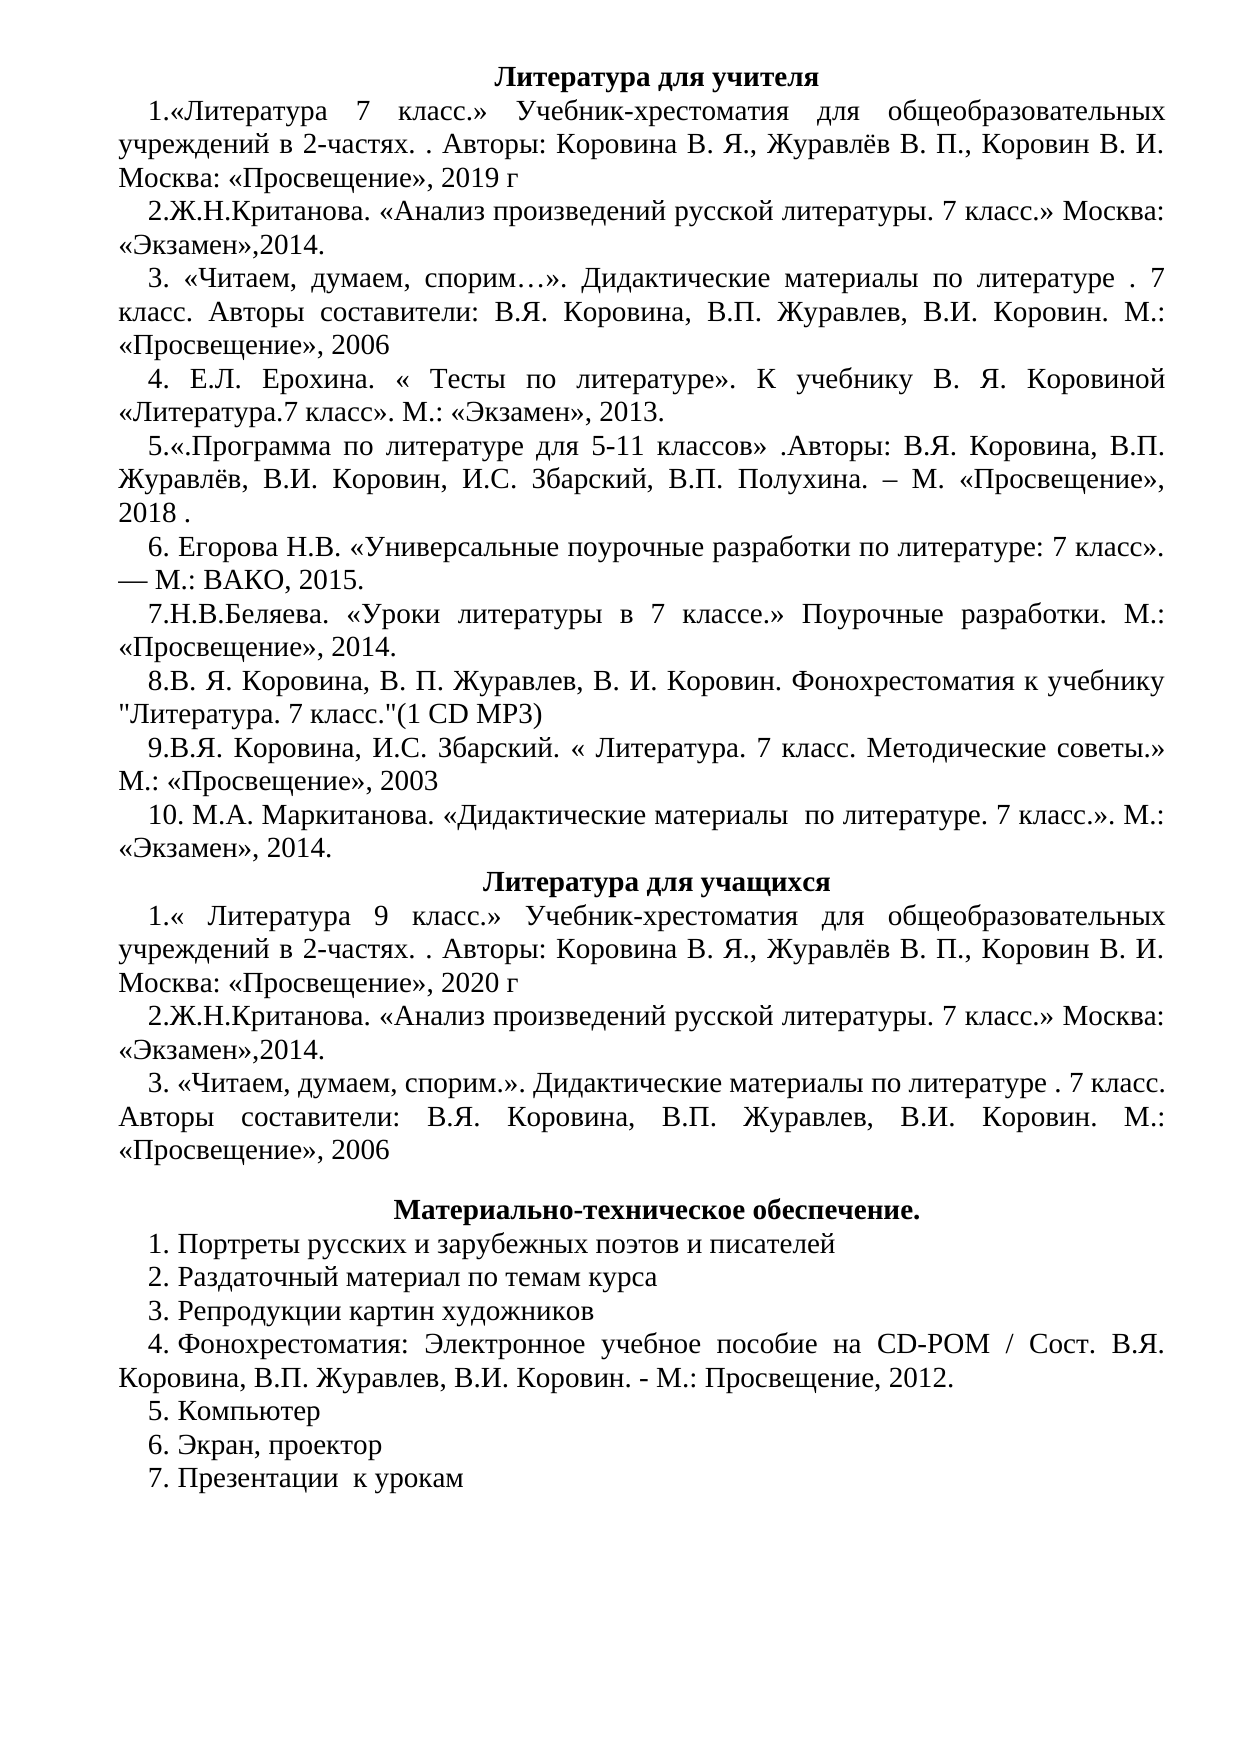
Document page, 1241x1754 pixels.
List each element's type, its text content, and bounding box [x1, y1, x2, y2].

text 3. «Читаем, думаем, спорим…». Дидактические материалы по литературе . 7 класс. Авторы составители: В.Я. Коровина, В.П. Журавлев, В.И. Коровин. М.: «Просвещение», 2006 [118, 260, 1166, 361]
list Экран, проектор [118, 1427, 1166, 1461]
text 8.В. Я. Коровина, В. П. Журавлев, В. И. Коровин. Фонохрестоматия к учебнику "Литература. 7 класс."(1 CD MP3) [118, 663, 1166, 730]
text 7.Н.В.Беляева. «Уроки литературы в 7 классе.» Поурочные разработки. М.: «Просвещение», 2014. [118, 596, 1166, 663]
list Репродукции картин художников [118, 1293, 1166, 1326]
text 4. Е.Л. Ерохина. « Тесты по литературе». К учебнику В. Я. Коровиной «Литература.7 класс». М.: «Экзамен», 2013. [118, 361, 1166, 428]
text 1.«Литература 7 класс.» Учебник-хрестоматия для общеобразовательных учреждений в 2-частях. . Авторы: Коровина В. Я., Журавлёв В. П., Коровин В. И. Москва: «Просвещение», 2019 г [118, 93, 1166, 193]
text Материально-техническое обеспечение. [118, 1192, 1166, 1226]
list Раздаточный материал по темам курса [118, 1259, 1166, 1293]
list Фонохрестоматия: Электронное учебное пособие на СD-PОМ / Сост. В.Я. Коровина, В.П. Журавлев, В.И. Коровин. - М.: Просвещение, 2012. [118, 1326, 1166, 1393]
text Литература для учащихся [118, 864, 1166, 898]
list Презентации к урокам [118, 1461, 1166, 1494]
list Портреты русских и зарубежных поэтов и писателей [118, 1226, 1166, 1259]
list Компьютер [118, 1393, 1166, 1427]
text 5.«.Программа по литературе для 5-11 классов» .Авторы: В.Я. Коровина, В.П. Журавлёв, В.И. Коровин, И.С. Збарский, В.П. Полухина. – М. «Просвещение», 2018 . [118, 428, 1166, 529]
text 10. М.А. Маркитанова. «Дидактические материалы по литературе. 7 класс.». М.: «Экзамен», 2014. [118, 797, 1166, 864]
text 2.Ж.Н.Кританова. «Анализ произведений русской литературы. 7 класс.» Москва: «Экзамен»,2014. [118, 193, 1166, 260]
text 2.Ж.Н.Кританова. «Анализ произведений русской литературы. 7 класс.» Москва: «Экзамен»,2014. [118, 998, 1166, 1065]
text 1.« Литература 9 класс.» Учебник-хрестоматия для общеобразовательных учреждений в 2-частях. . Авторы: Коровина В. Я., Журавлёв В. П., Коровин В. И. Москва: «Просвещение», 2020 г [118, 898, 1166, 998]
text 6. Егорова Н.В. «Универсальные поурочные разработки по литературе: 7 класс». — М.: ВАКО, 2015. [118, 529, 1166, 596]
text 3. «Читаем, думаем, спорим.». Дидактические материалы по литературе . 7 класс. Авторы составители: В.Я. Коровина, В.П. Журавлев, В.И. Коровин. М.: «Просвещение», 2006 [118, 1065, 1166, 1166]
text 9.В.Я. Коровина, И.С. Збарский. « Литература. 7 класс. Методические советы.» М.: «Просвещение», 2003 [118, 730, 1166, 797]
text Литература для учителя [118, 59, 1166, 93]
